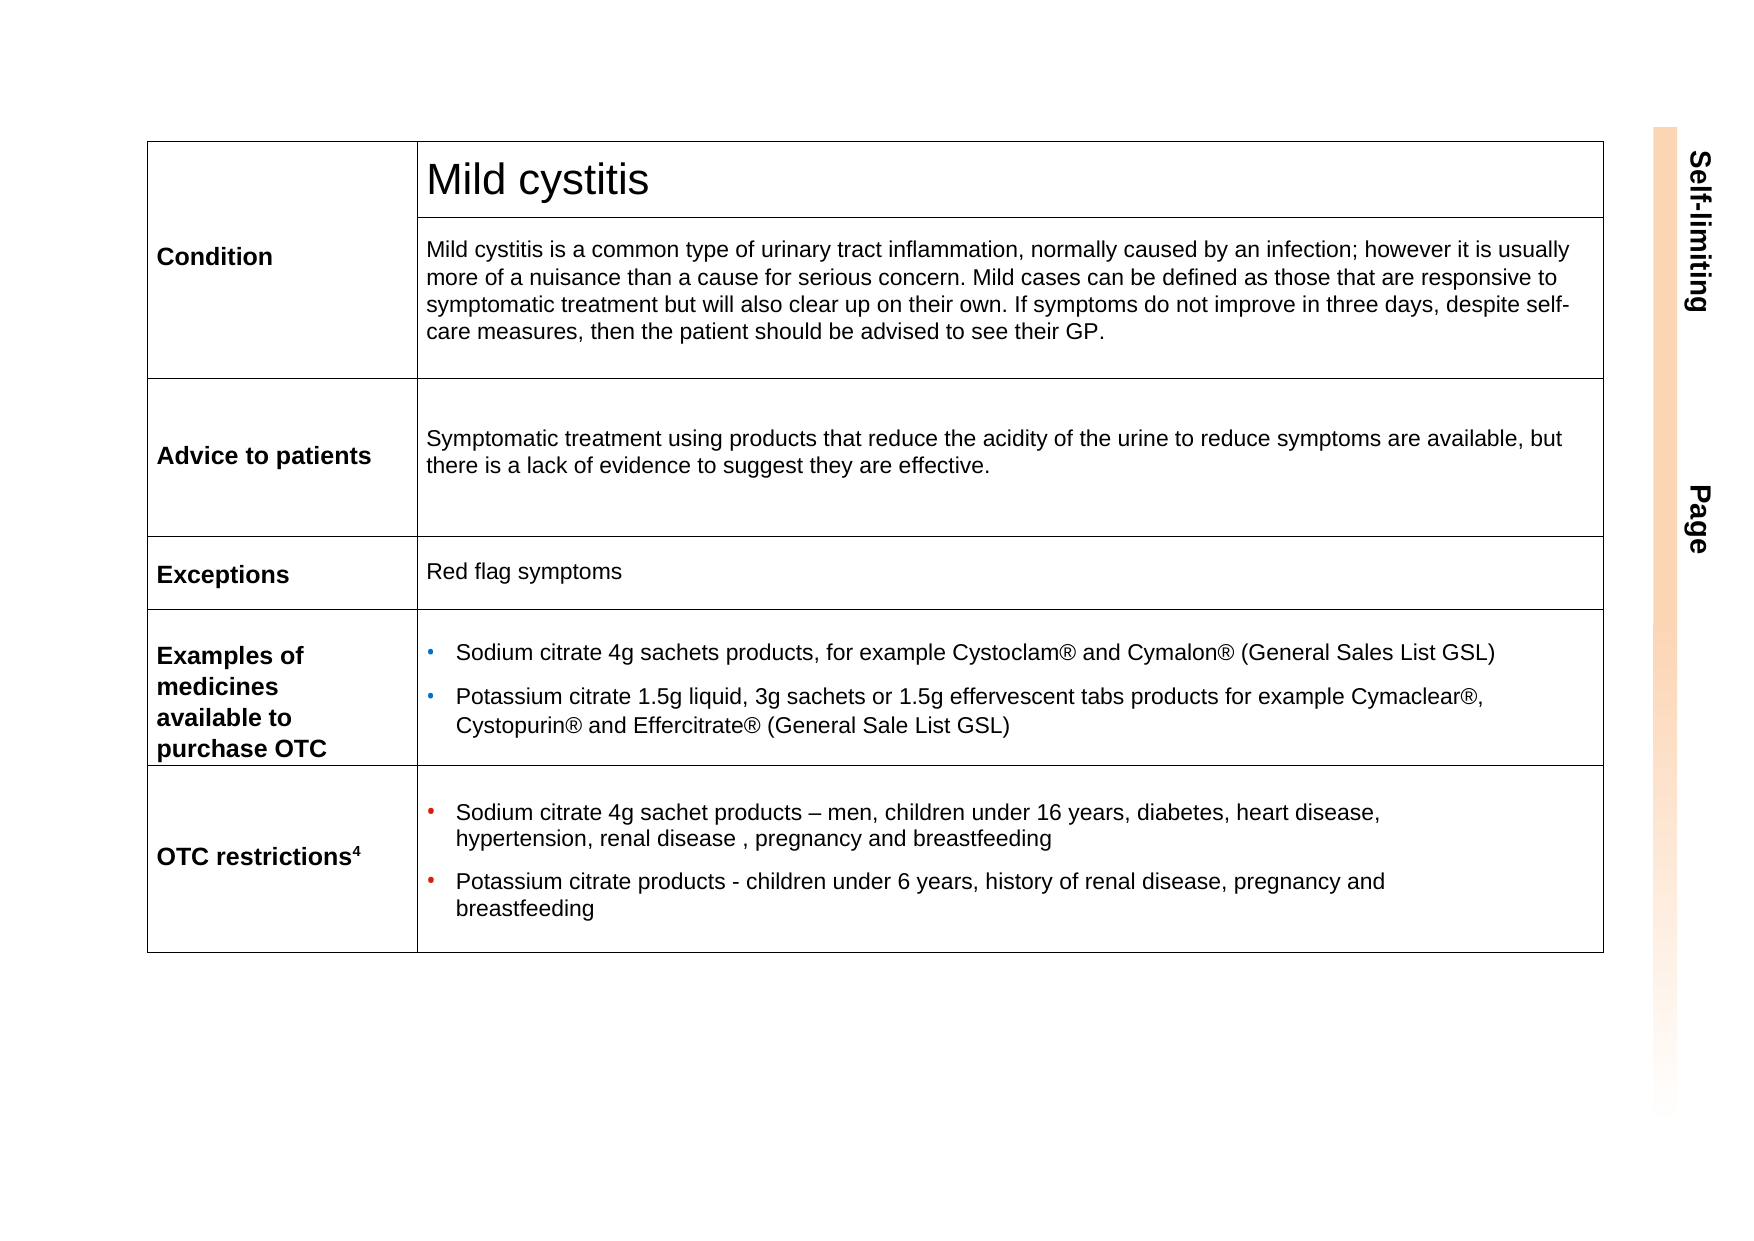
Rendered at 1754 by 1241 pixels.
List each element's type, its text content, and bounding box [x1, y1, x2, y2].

table_cell Exceptions [148, 537, 417, 608]
table_header Condition [148, 142, 417, 377]
table_cell OTC restrictions4 [148, 766, 417, 952]
table_cell Sodium citrate 4g sachet products – men, children under 16 years, diabetes, heart disease, hypertension, renal disease , pregnancy and breastfeeding Potassium citrate products - children under 6 years, history of renal disease, pregnancy and breastfeeding [418, 766, 1603, 952]
table_cell Advice to patients [148, 379, 417, 536]
table_header Mild cystitis [418, 142, 1603, 217]
table_cell Sodium citrate 4g sachets products, for example Cystoclam® and Cymalon® (General Sales List GSL) Potassium citrate 1.5g liquid, 3g sachets or 1.5g effervescent tabs products for example Cymaclear®, Cystopurin® and Effercitrate® (General Sale List GSL) [418, 610, 1603, 765]
table_cell Examples of medicines available to purchase OTC [148, 610, 417, 765]
table_cell Symptomatic treatment using products that reduce the acidity of the urine to reduce symptoms are available, but there is a lack of evidence to suggest they are effective. [418, 379, 1603, 536]
table_cell Mild cystitis is a common type of urinary tract inflammation, normally caused by an infection; however it is usually more of a nuisance than a cause for serious concern. Mild cases can be defined as those that are responsive to symptomatic treatment but will also clear up on their own. If symptoms do not improve in three days, despite self-care measures, then the patient should be advised to see their GP. [418, 218, 1603, 377]
table_cell Red flag symptoms [418, 537, 1603, 608]
